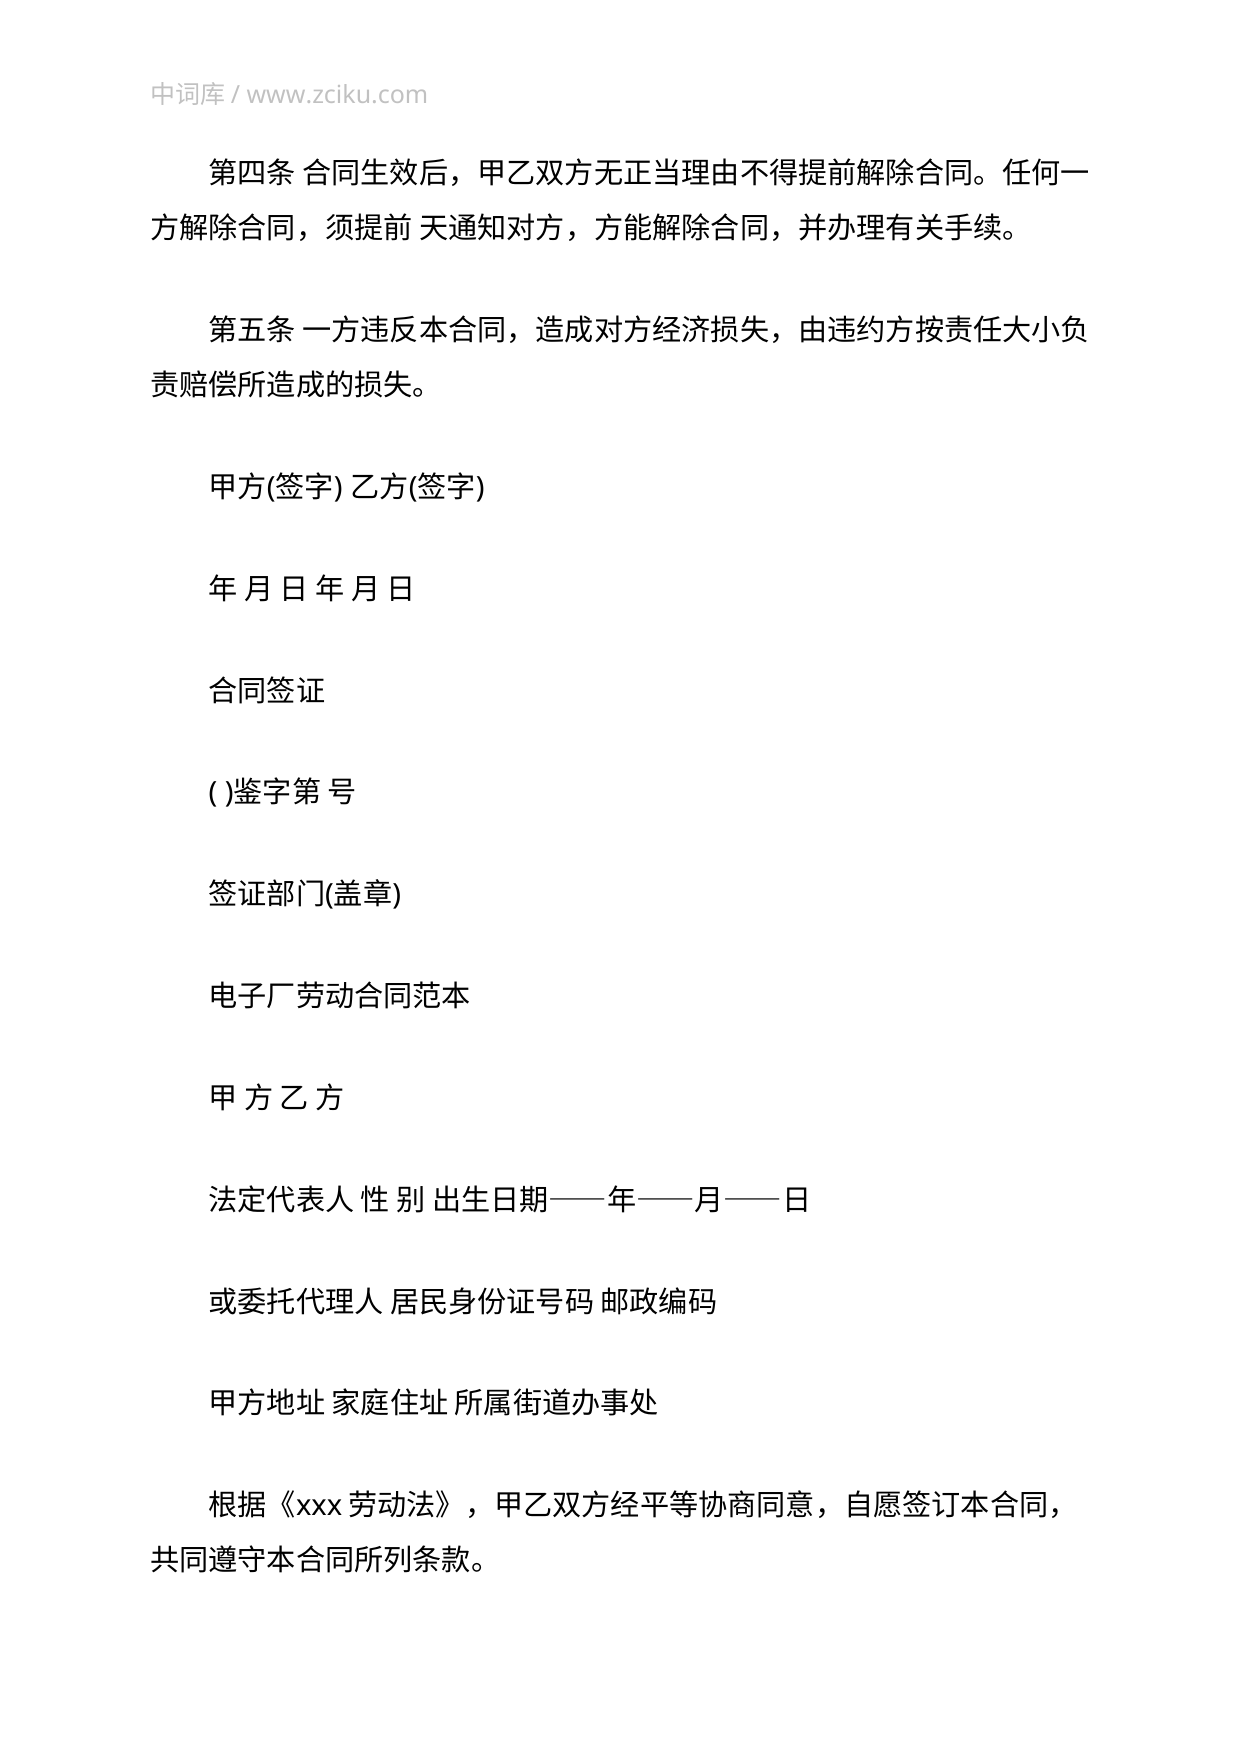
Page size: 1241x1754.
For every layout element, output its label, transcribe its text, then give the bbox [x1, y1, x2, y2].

text 年 月 日 年 月 日 [150, 565, 1090, 608]
text 根据《xxx劳动法》，甲乙双方经平等协商同意，自愿签订本合同，共同遵守本合同所列条款。 [150, 1482, 1090, 1579]
text 签证部门(盖章) [150, 871, 1090, 913]
text 第四条 合同生效后，甲乙双方无正当理由不得提前解除合同。任何一方解除合同，须提前 天通知对方，方能解除合同，并办理有关手续。 [150, 150, 1090, 247]
text 合同签证 [150, 667, 1090, 709]
text 或委托代理人 居民身份证号码 邮政编码 [150, 1278, 1090, 1320]
text 甲方地址 家庭住址 所属街道办事处 [150, 1380, 1090, 1422]
text 甲方(签字) 乙方(签字) [150, 463, 1090, 506]
text 第五条 一方违反本合同，造成对方经济损失，由违约方按责任大小负责赔偿所造成的损失。 [150, 307, 1090, 404]
text ( )鉴字第 号 [150, 769, 1090, 811]
text 法定代表人 性 别 出生日期——年——月——日 [150, 1176, 1090, 1219]
text 甲 方 乙 方 [150, 1074, 1090, 1117]
text 电子厂劳动合同范本 [150, 973, 1090, 1015]
